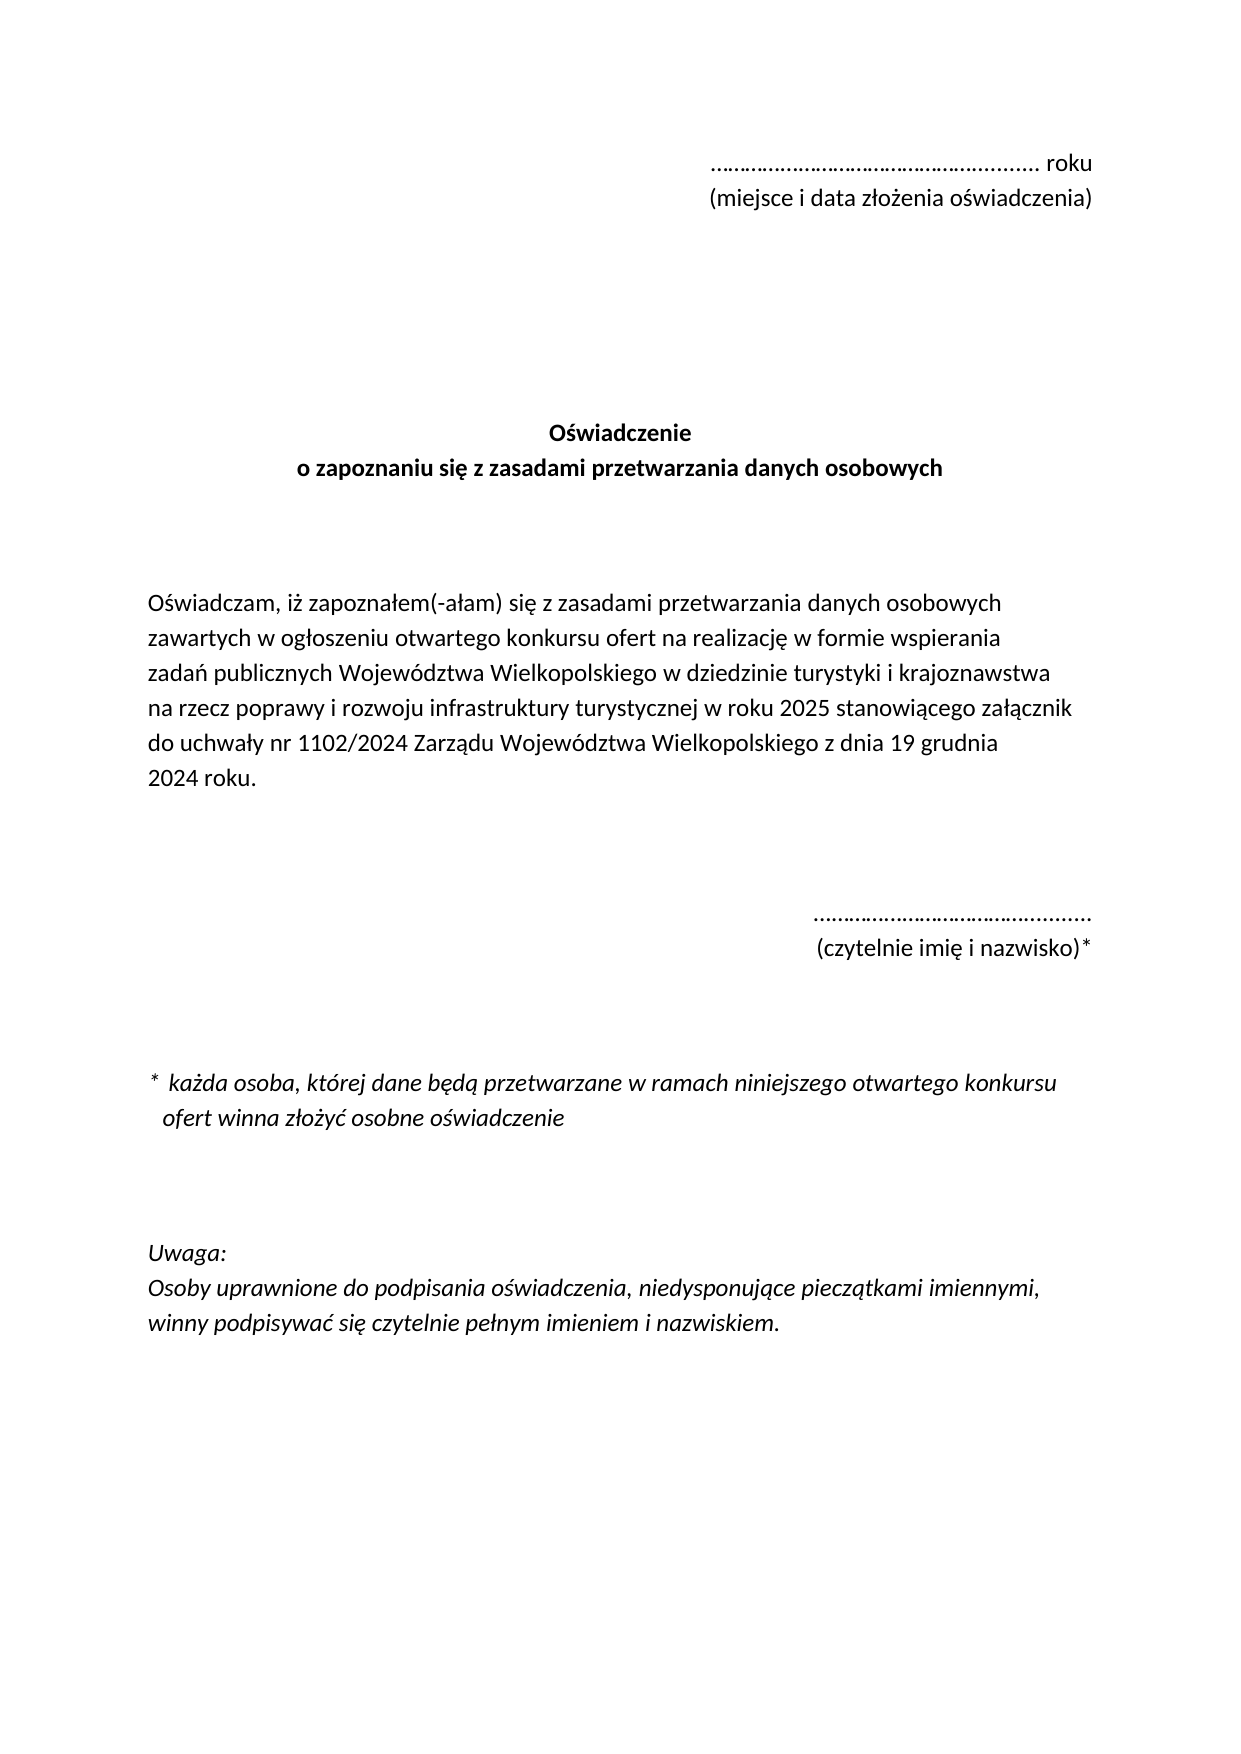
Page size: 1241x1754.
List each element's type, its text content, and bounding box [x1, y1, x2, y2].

text o zapoznaniu się z zasadami przetwarzania danych osobowych [148, 453, 1093, 483]
text Uwaga: [148, 1238, 1093, 1268]
text Oświadczam, iż zapoznałem(-ałam) się z zasadami przetwarzania danych osobowych zawartych w ogłoszeniu otwartego konkursu ofert na realizację w formie wspierania zadań publicznych Województwa Wielkopolskiego w dziedzinie turystyki i krajoznawstwa na rzecz poprawy i rozwoju infrastruktury turystycznej w roku 2025 stanowiącego załącznik do uchwały nr 1102/2024 Zarządu Województwa Wielkopolskiego z dnia 19 grudnia 2024 roku. [148, 588, 1093, 793]
text * każda osoba, której dane będą przetwarzane w ramach niniejszego otwartego konkursu ofert winna złożyć osobne oświadczenie [148, 1068, 1093, 1133]
text …………...…………………………........... roku [148, 148, 1093, 178]
text (czytelnie imię i nazwisko)* [148, 933, 1093, 963]
text ...………...…………………........... [148, 898, 1093, 928]
text Osoby uprawnione do podpisania oświadczenia, niedysponujące pieczątkami imiennymi, winny podpisywać się czytelnie pełnym imieniem i nazwiskiem. [148, 1273, 1093, 1338]
text Oświadczenie [148, 418, 1093, 448]
text (miejsce i data złożenia oświadczenia) [148, 183, 1093, 213]
